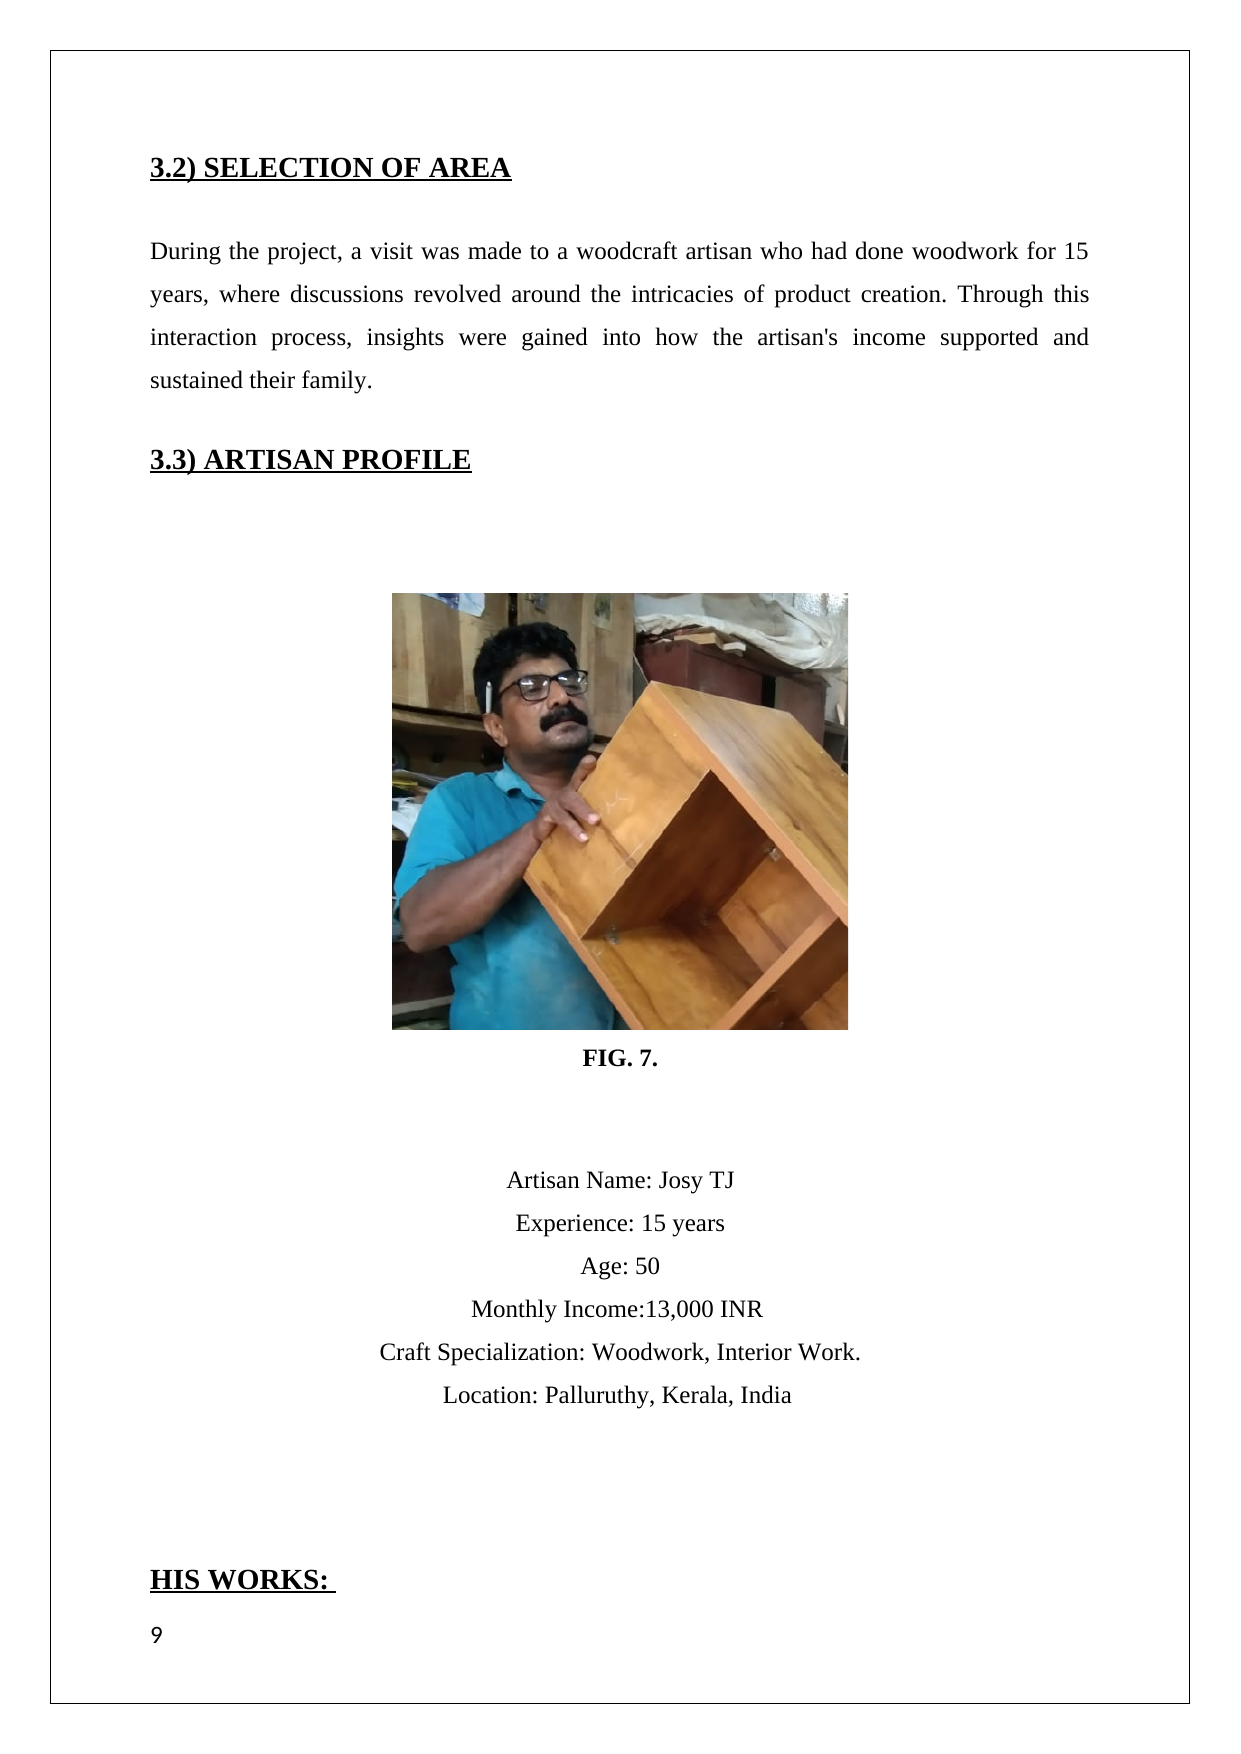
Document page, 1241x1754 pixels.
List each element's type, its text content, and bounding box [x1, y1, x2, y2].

text Monthly Income:13,000 INR Craft Specialization: Woodwork, Interior Work. Location: Palluruthy, Kerala, India [150, 1294, 1090, 1449]
text 3.2) SELECTION OF AREA [150, 150, 1090, 223]
picture [392, 593, 849, 1030]
text 3.3) ARTISAN PROFILE [150, 442, 1090, 476]
text Artisan Name: Josy TJ Experience: 15 years Age: 50 [150, 1165, 1090, 1280]
text FIG. 7. [150, 1043, 1090, 1071]
text During the project, a visit was made to a woodcraft artisan who had done woodwork for 15 years, where discussions revolved around the intricacies of product creation. Through this interaction process, insights were gained into how the artisan's income supported and sustained their family. [150, 236, 1090, 394]
text HIS WORKS: [150, 1562, 1090, 1596]
